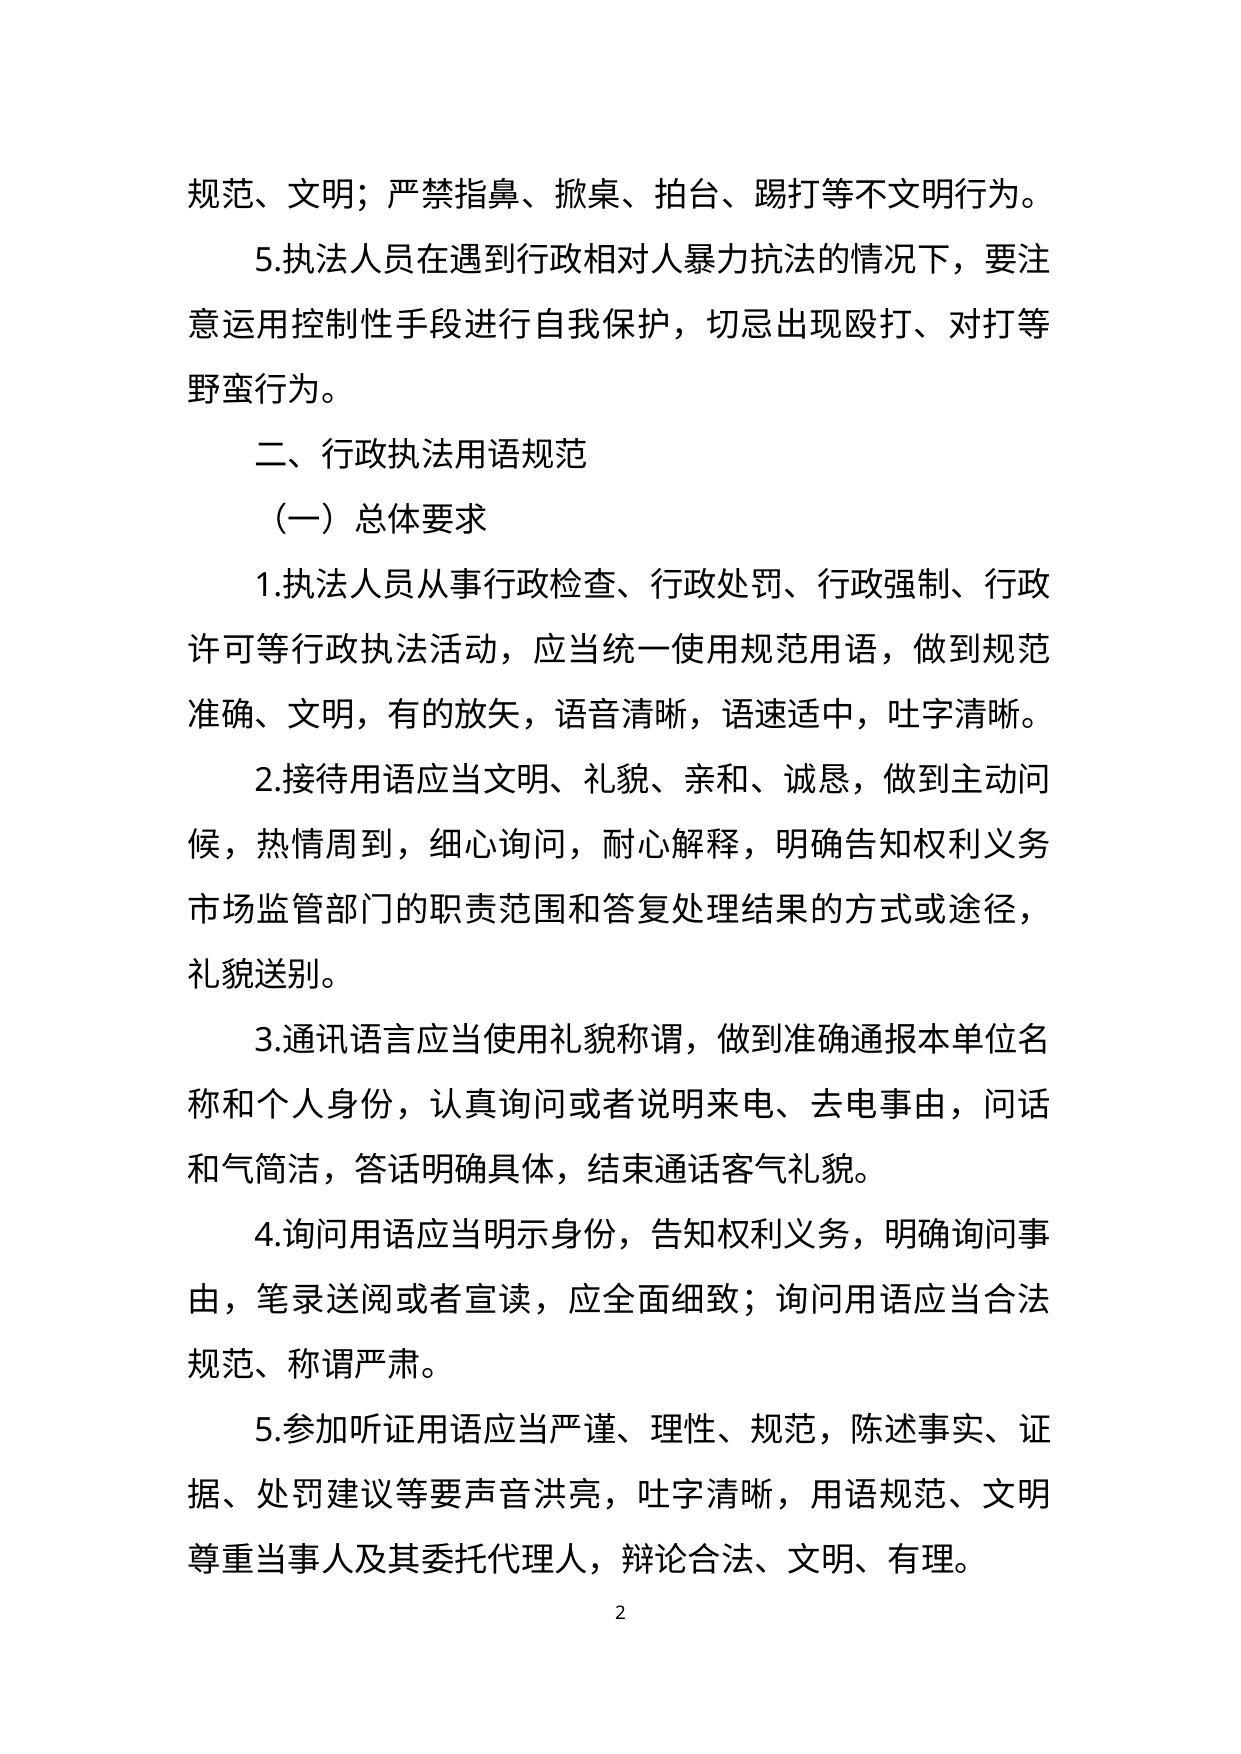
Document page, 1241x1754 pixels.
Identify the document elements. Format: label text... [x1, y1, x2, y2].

text 2.接待用语应当文明、礼貌、亲和、诚恳，做到主动问候，热情周到，细心询问，耐心解释，明确告知权利义务、市场监管部门的职责范围和答复处理结果的方式或途径，礼貌送别。 [187, 745, 1053, 1005]
text 4.询问用语应当明示身份，告知权利义务，明确询问事由，笔录送阅或者宣读，应全面细致；询问用语应当合法、规范、称谓严肃。 [187, 1200, 1053, 1395]
text 5.参加听证用语应当严谨、理性、规范，陈述事实、证据、处罚建议等要声音洪亮，吐字清晰，用语规范、文明，尊重当事人及其委托代理人，辩论合法、文明、有理。 [187, 1395, 1053, 1590]
text 5.执法人员在遇到行政相对人暴力抗法的情况下，要注意运用控制性手段进行自我保护，切忌出现殴打、对打等野蛮行为。 [187, 225, 1053, 420]
text 1.执法人员从事行政检查、行政处罚、行政强制、行政许可等行政执法活动，应当统一使用规范用语，做到规范、准确、文明，有的放矢，语音清晰，语速适中，吐字清晰。 [187, 550, 1053, 745]
text 3.通讯语言应当使用礼貌称谓，做到准确通报本单位名称和个人身份，认真询问或者说明来电、去电事由，问话和气简洁，答话明确具体，结束通话客气礼貌。 [187, 1005, 1053, 1200]
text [187, 160, 1053, 225]
text （一）总体要求 [187, 485, 1053, 550]
text 二、行政执法用语规范 [187, 420, 1053, 485]
